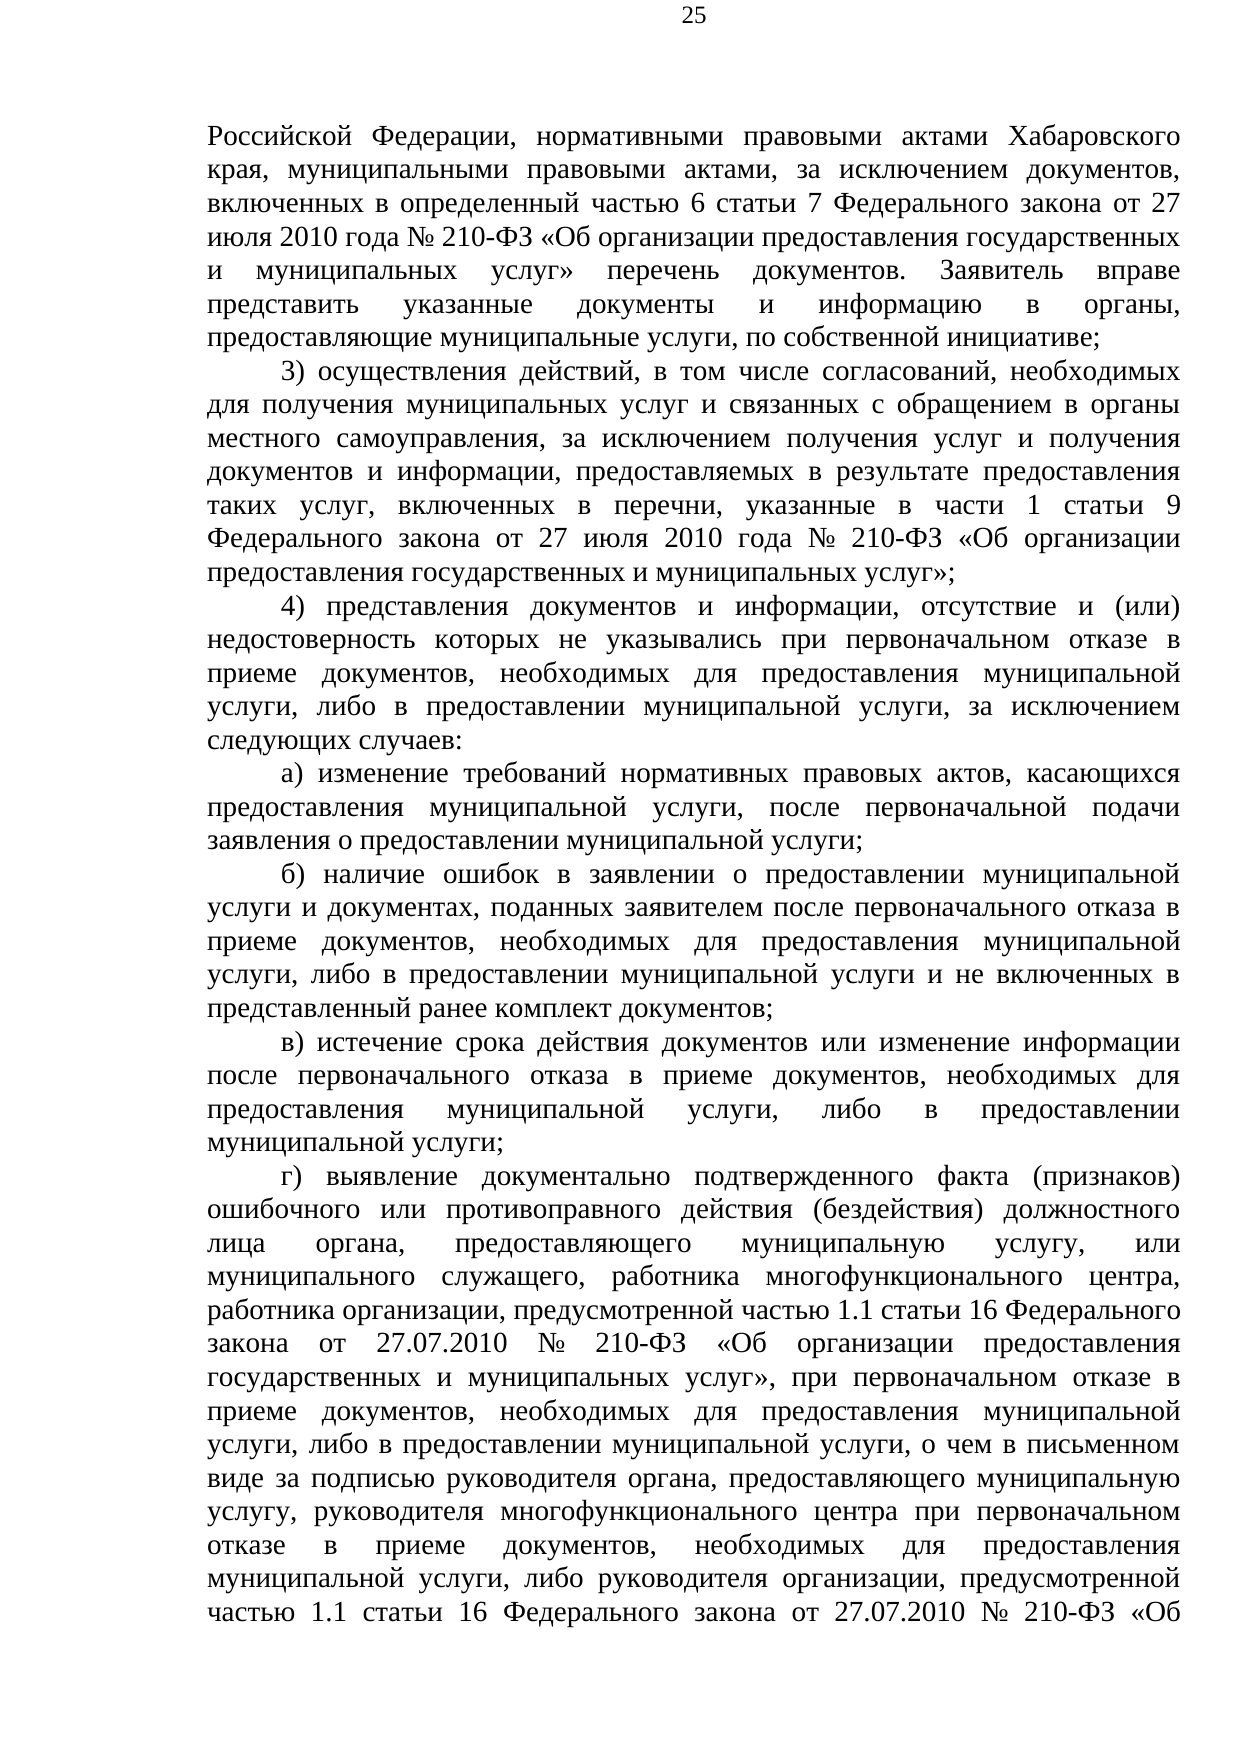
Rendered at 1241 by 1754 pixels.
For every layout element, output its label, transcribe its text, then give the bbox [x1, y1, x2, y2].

text в) истечение срока действия документов или изменение информации после первоначального отказа в приеме документов, необходимых для предоставления муниципальной услуги, либо в предоставлении муниципальной услуги; [207, 1024, 1181, 1158]
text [207, 118, 1181, 353]
text 3) осуществления действий, в том числе согласований, необходимых для получения муниципальных услуг и связанных с обращением в органы местного самоуправления, за исключением получения услуг и получения документов и информации, предоставляемых в результате предоставления таких услуг, включенных в перечни, указанные в части 1 статьи 9 Федерального закона от 27 июля 2010 года № 210-ФЗ «Об организации предоставления государственных и муниципальных услуг»; [207, 353, 1181, 588]
text б) наличие ошибок в заявлении о предоставлении муниципальной услуги и документах, поданных заявителем после первоначального отказа в приеме документов, необходимых для предоставления муниципальной услуги, либо в предоставлении муниципальной услуги и не включенных в представленный ранее комплект документов; [207, 856, 1181, 1024]
text а) изменение требований нормативных правовых актов, касающихся предоставления муниципальной услуги, после первоначальной подачи заявления о предоставлении муниципальной услуги; [207, 755, 1181, 856]
text 4) представления документов и информации, отсутствие и (или) недостоверность которых не указывались при первоначальном отказе в приеме документов, необходимых для предоставления муниципальной услуги, либо в предоставлении муниципальной услуги, за исключением следующих случаев: [207, 588, 1181, 755]
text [207, 1158, 1181, 1627]
